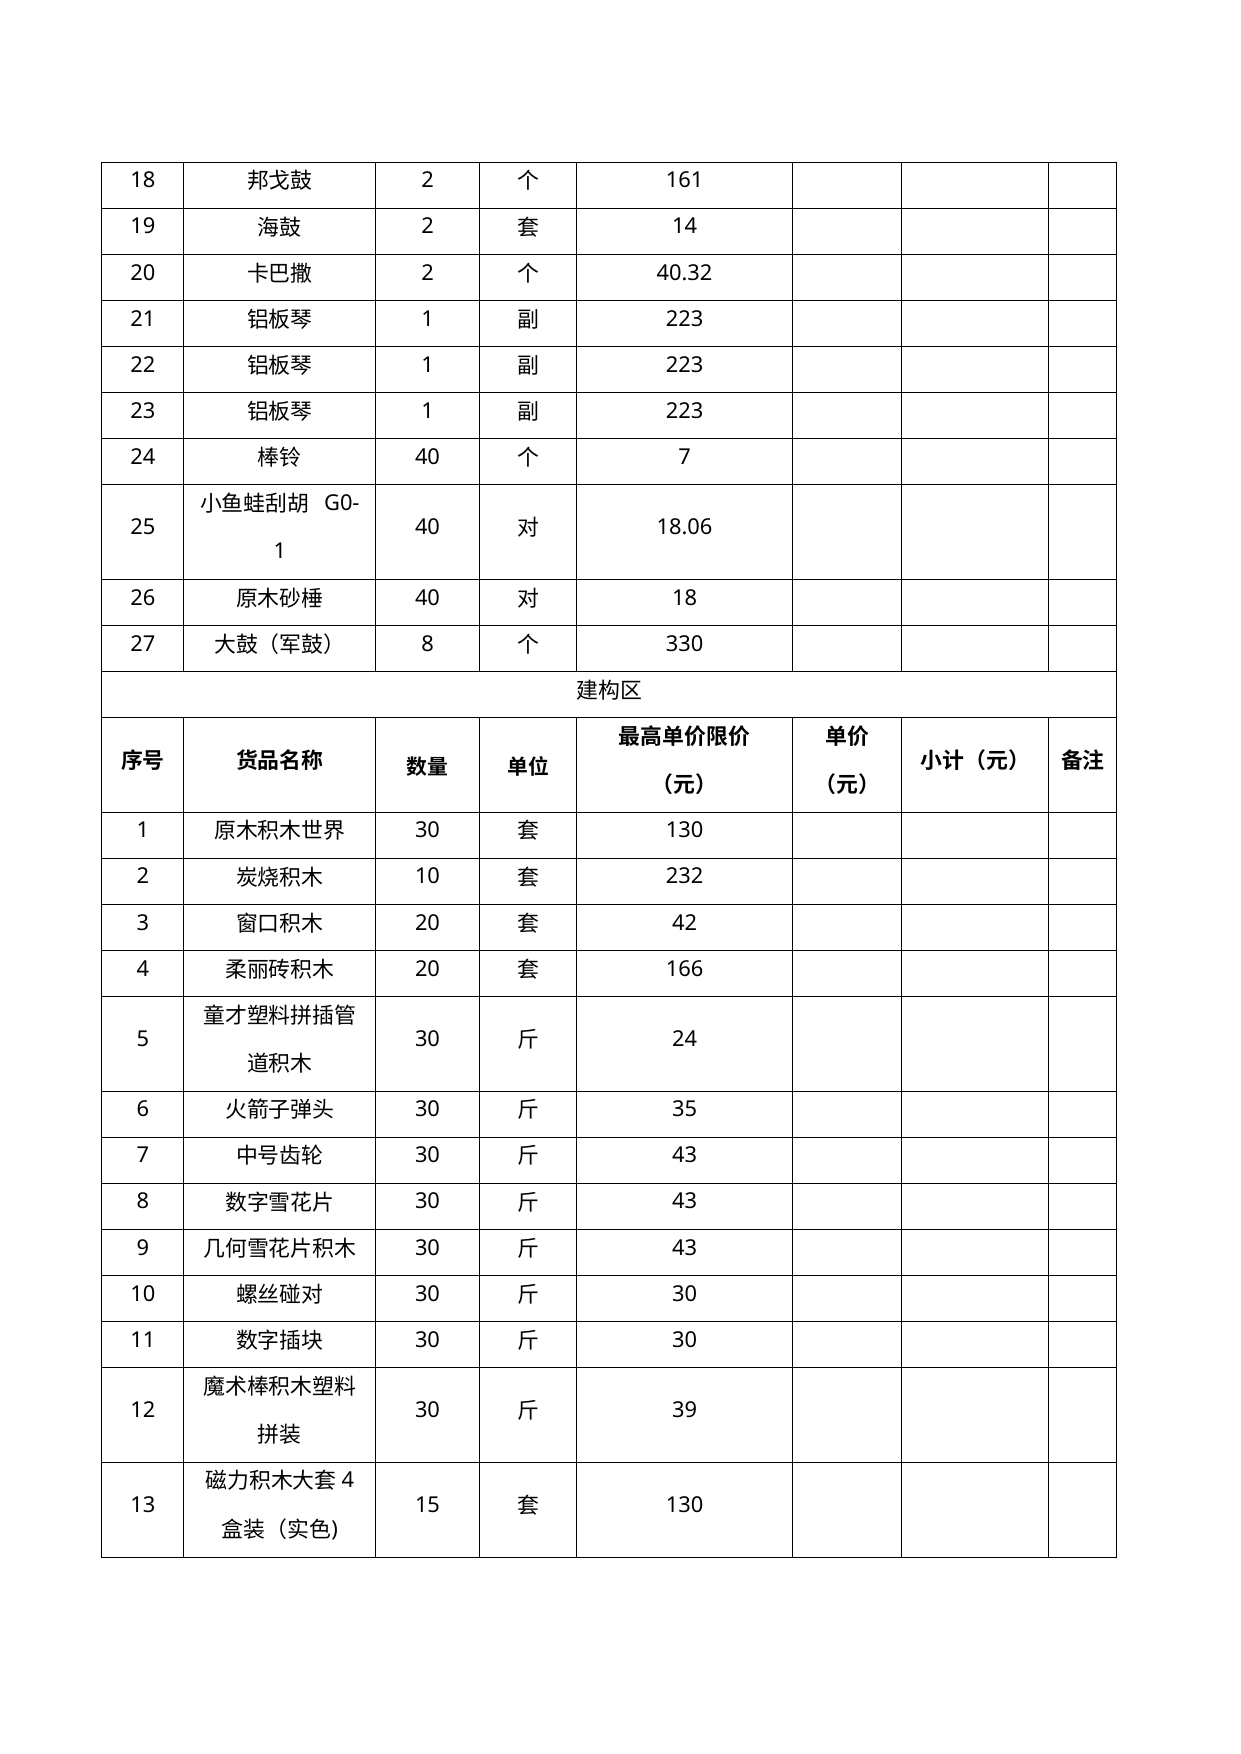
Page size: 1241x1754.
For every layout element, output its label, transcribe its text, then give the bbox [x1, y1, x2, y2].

table_cell 12 [102, 1368, 183, 1462]
table_cell 19 [102, 209, 183, 254]
table_cell 货品名称 [184, 718, 375, 812]
table_cell 25 [102, 485, 183, 579]
table_cell [1049, 1322, 1116, 1367]
table_cell [793, 1184, 901, 1229]
table_cell [793, 951, 901, 996]
table_cell 小鱼蛙刮胡 G0-1 [184, 485, 375, 579]
table_cell [902, 859, 1048, 904]
table_cell 棒铃 [184, 439, 375, 484]
table_cell 建构区 [102, 672, 1116, 717]
table_cell 窗口积木 [184, 905, 375, 950]
table_cell 21 [102, 301, 183, 346]
table_cell 套 [480, 859, 576, 904]
table_cell 30 [376, 813, 479, 858]
table_cell 副 [480, 393, 576, 438]
table_cell [1049, 1230, 1116, 1275]
table_cell 魔术棒积木塑料拼装 [184, 1368, 375, 1462]
table_cell [1049, 209, 1116, 254]
table_cell [1049, 1138, 1116, 1183]
table_cell 9 [102, 1230, 183, 1275]
table_cell [793, 255, 901, 300]
table_cell [793, 1230, 901, 1275]
table_cell 套 [480, 1463, 576, 1557]
table_cell 18 [102, 163, 183, 208]
table_cell 序号 [102, 718, 183, 812]
table_cell 原木积木世界 [184, 813, 375, 858]
table_cell [1049, 1463, 1116, 1557]
table_cell [1049, 626, 1116, 671]
table_cell [902, 1230, 1048, 1275]
table_cell 斤 [480, 1230, 576, 1275]
table_cell 卡巴撒 [184, 255, 375, 300]
table_cell 43 [577, 1138, 792, 1183]
table_cell 24 [577, 997, 792, 1091]
table_cell [1049, 255, 1116, 300]
table_cell [1049, 951, 1116, 996]
table_cell 单价（元） [793, 718, 901, 812]
table_cell [902, 813, 1048, 858]
table_cell 27 [102, 626, 183, 671]
table_cell [793, 1368, 901, 1462]
table_cell 2 [376, 209, 479, 254]
table_cell 6 [102, 1092, 183, 1137]
table_cell 20 [102, 255, 183, 300]
table_cell [1049, 859, 1116, 904]
table_cell [793, 1276, 901, 1321]
table_cell 海鼓 [184, 209, 375, 254]
table_cell [902, 905, 1048, 950]
table_cell 2 [376, 255, 479, 300]
table_cell 斤 [480, 1138, 576, 1183]
table_cell 23 [102, 393, 183, 438]
table_cell 数字雪花片 [184, 1184, 375, 1229]
table_cell 数量 [376, 718, 479, 812]
table_cell 130 [577, 1463, 792, 1557]
table_cell 个 [480, 626, 576, 671]
table_cell 斤 [480, 1322, 576, 1367]
table_cell 个 [480, 439, 576, 484]
table_cell 14 [577, 209, 792, 254]
table_cell 斤 [480, 1276, 576, 1321]
table_cell 30 [376, 1230, 479, 1275]
table_cell [1049, 439, 1116, 484]
table_cell 40.32 [577, 255, 792, 300]
table_cell 223 [577, 393, 792, 438]
table_cell 130 [577, 813, 792, 858]
table_cell 7 [102, 1138, 183, 1183]
table_cell [793, 997, 901, 1091]
table_cell 套 [480, 951, 576, 996]
table_cell [793, 393, 901, 438]
table_cell 40 [376, 580, 479, 625]
table_cell 2 [102, 859, 183, 904]
table_cell 1 [102, 813, 183, 858]
table_cell 43 [577, 1230, 792, 1275]
table_cell [793, 209, 901, 254]
table_cell 43 [577, 1184, 792, 1229]
table_cell [902, 626, 1048, 671]
table_cell [1049, 813, 1116, 858]
table_cell [902, 1276, 1048, 1321]
table_cell 30 [376, 1092, 479, 1137]
table_cell [1049, 1184, 1116, 1229]
table_cell 对 [480, 580, 576, 625]
table_cell 4 [102, 951, 183, 996]
table_cell 副 [480, 301, 576, 346]
table_cell [1049, 1368, 1116, 1462]
table_cell 1 [376, 393, 479, 438]
table_cell 20 [376, 905, 479, 950]
table_cell 铝板琴 [184, 393, 375, 438]
table_cell 232 [577, 859, 792, 904]
table_cell [793, 1092, 901, 1137]
table_cell [1049, 1092, 1116, 1137]
table_cell 套 [480, 905, 576, 950]
table_cell [902, 209, 1048, 254]
table_cell 8 [102, 1184, 183, 1229]
table_cell 15 [376, 1463, 479, 1557]
table_cell 13 [102, 1463, 183, 1557]
table_cell 166 [577, 951, 792, 996]
table_cell [1049, 347, 1116, 392]
table_cell [793, 163, 901, 208]
table_cell 330 [577, 626, 792, 671]
table_cell 炭烧积木 [184, 859, 375, 904]
table_cell [902, 347, 1048, 392]
table_cell 3 [102, 905, 183, 950]
table_cell 10 [102, 1276, 183, 1321]
table_cell 螺丝碰对 [184, 1276, 375, 1321]
table_cell [902, 1138, 1048, 1183]
table_cell [1049, 485, 1116, 579]
table_cell 39 [577, 1368, 792, 1462]
table_cell [793, 485, 901, 579]
table_cell 铝板琴 [184, 347, 375, 392]
table_cell [793, 626, 901, 671]
table_cell 单位 [480, 718, 576, 812]
table_cell [902, 163, 1048, 208]
table_cell 斤 [480, 1184, 576, 1229]
table_cell 几何雪花片积木 [184, 1230, 375, 1275]
table_cell 斤 [480, 1368, 576, 1462]
table_cell [902, 393, 1048, 438]
table_cell 30 [577, 1322, 792, 1367]
table_cell 24 [102, 439, 183, 484]
table_cell 161 [577, 163, 792, 208]
table_cell [902, 1092, 1048, 1137]
table_cell [793, 813, 901, 858]
table_cell 10 [376, 859, 479, 904]
table_cell 11 [102, 1322, 183, 1367]
table_cell 30 [577, 1276, 792, 1321]
table_cell [902, 439, 1048, 484]
table_cell [902, 997, 1048, 1091]
table_cell 磁力积木大套 4盒装（实色) [184, 1463, 375, 1557]
table_cell [1049, 163, 1116, 208]
table_cell 中号齿轮 [184, 1138, 375, 1183]
table_cell 30 [376, 1368, 479, 1462]
table_cell [793, 905, 901, 950]
table_cell [1049, 905, 1116, 950]
table_cell 18 [577, 580, 792, 625]
table_cell 1 [376, 347, 479, 392]
table_cell 30 [376, 997, 479, 1091]
table_cell 30 [376, 1184, 479, 1229]
table_cell 2 [376, 163, 479, 208]
table_cell 斤 [480, 1092, 576, 1137]
table_cell 1 [376, 301, 479, 346]
table_cell 铝板琴 [184, 301, 375, 346]
table_cell 童才塑料拼插管道积木 [184, 997, 375, 1091]
table_cell 数字插块 [184, 1322, 375, 1367]
table_cell 35 [577, 1092, 792, 1137]
table_cell 42 [577, 905, 792, 950]
table_cell 柔丽砖积木 [184, 951, 375, 996]
table_cell [793, 347, 901, 392]
table_cell 20 [376, 951, 479, 996]
table_cell 小计（元） [902, 718, 1048, 812]
table_cell 最高单价限价（元） [577, 718, 792, 812]
table_cell 备注 [1049, 718, 1116, 812]
table_cell 火箭子弹头 [184, 1092, 375, 1137]
table_cell [793, 580, 901, 625]
table_cell 邦戈鼓 [184, 163, 375, 208]
table_cell [902, 1368, 1048, 1462]
table_cell 7 [577, 439, 792, 484]
table_cell 223 [577, 347, 792, 392]
table_cell [793, 301, 901, 346]
table_cell [902, 951, 1048, 996]
table_cell [902, 485, 1048, 579]
table_cell [793, 1322, 901, 1367]
table_cell 大鼓（军鼓） [184, 626, 375, 671]
table_cell [902, 255, 1048, 300]
table_cell [793, 859, 901, 904]
table_cell [902, 1463, 1048, 1557]
table_cell 套 [480, 813, 576, 858]
table_cell 22 [102, 347, 183, 392]
table_cell 40 [376, 485, 479, 579]
table_cell 30 [376, 1322, 479, 1367]
table_cell 斤 [480, 997, 576, 1091]
table_cell [1049, 393, 1116, 438]
table_cell 个 [480, 255, 576, 300]
table_cell 26 [102, 580, 183, 625]
table_cell [793, 439, 901, 484]
table_cell 30 [376, 1138, 479, 1183]
table_cell 18.06 [577, 485, 792, 579]
table_cell 40 [376, 439, 479, 484]
table_cell 对 [480, 485, 576, 579]
table_cell [902, 301, 1048, 346]
table_cell [902, 1184, 1048, 1229]
table_cell 副 [480, 347, 576, 392]
table_cell [902, 580, 1048, 625]
table_cell [1049, 301, 1116, 346]
table_cell [1049, 580, 1116, 625]
table_cell [793, 1463, 901, 1557]
table_cell 30 [376, 1276, 479, 1321]
table_cell 套 [480, 209, 576, 254]
table_cell [793, 1138, 901, 1183]
table_cell [1049, 997, 1116, 1091]
table_cell [1049, 1276, 1116, 1321]
table_cell 原木砂棰 [184, 580, 375, 625]
table_cell 223 [577, 301, 792, 346]
table_cell 个 [480, 163, 576, 208]
table_cell 5 [102, 997, 183, 1091]
table_cell [902, 1322, 1048, 1367]
table_cell 8 [376, 626, 479, 671]
